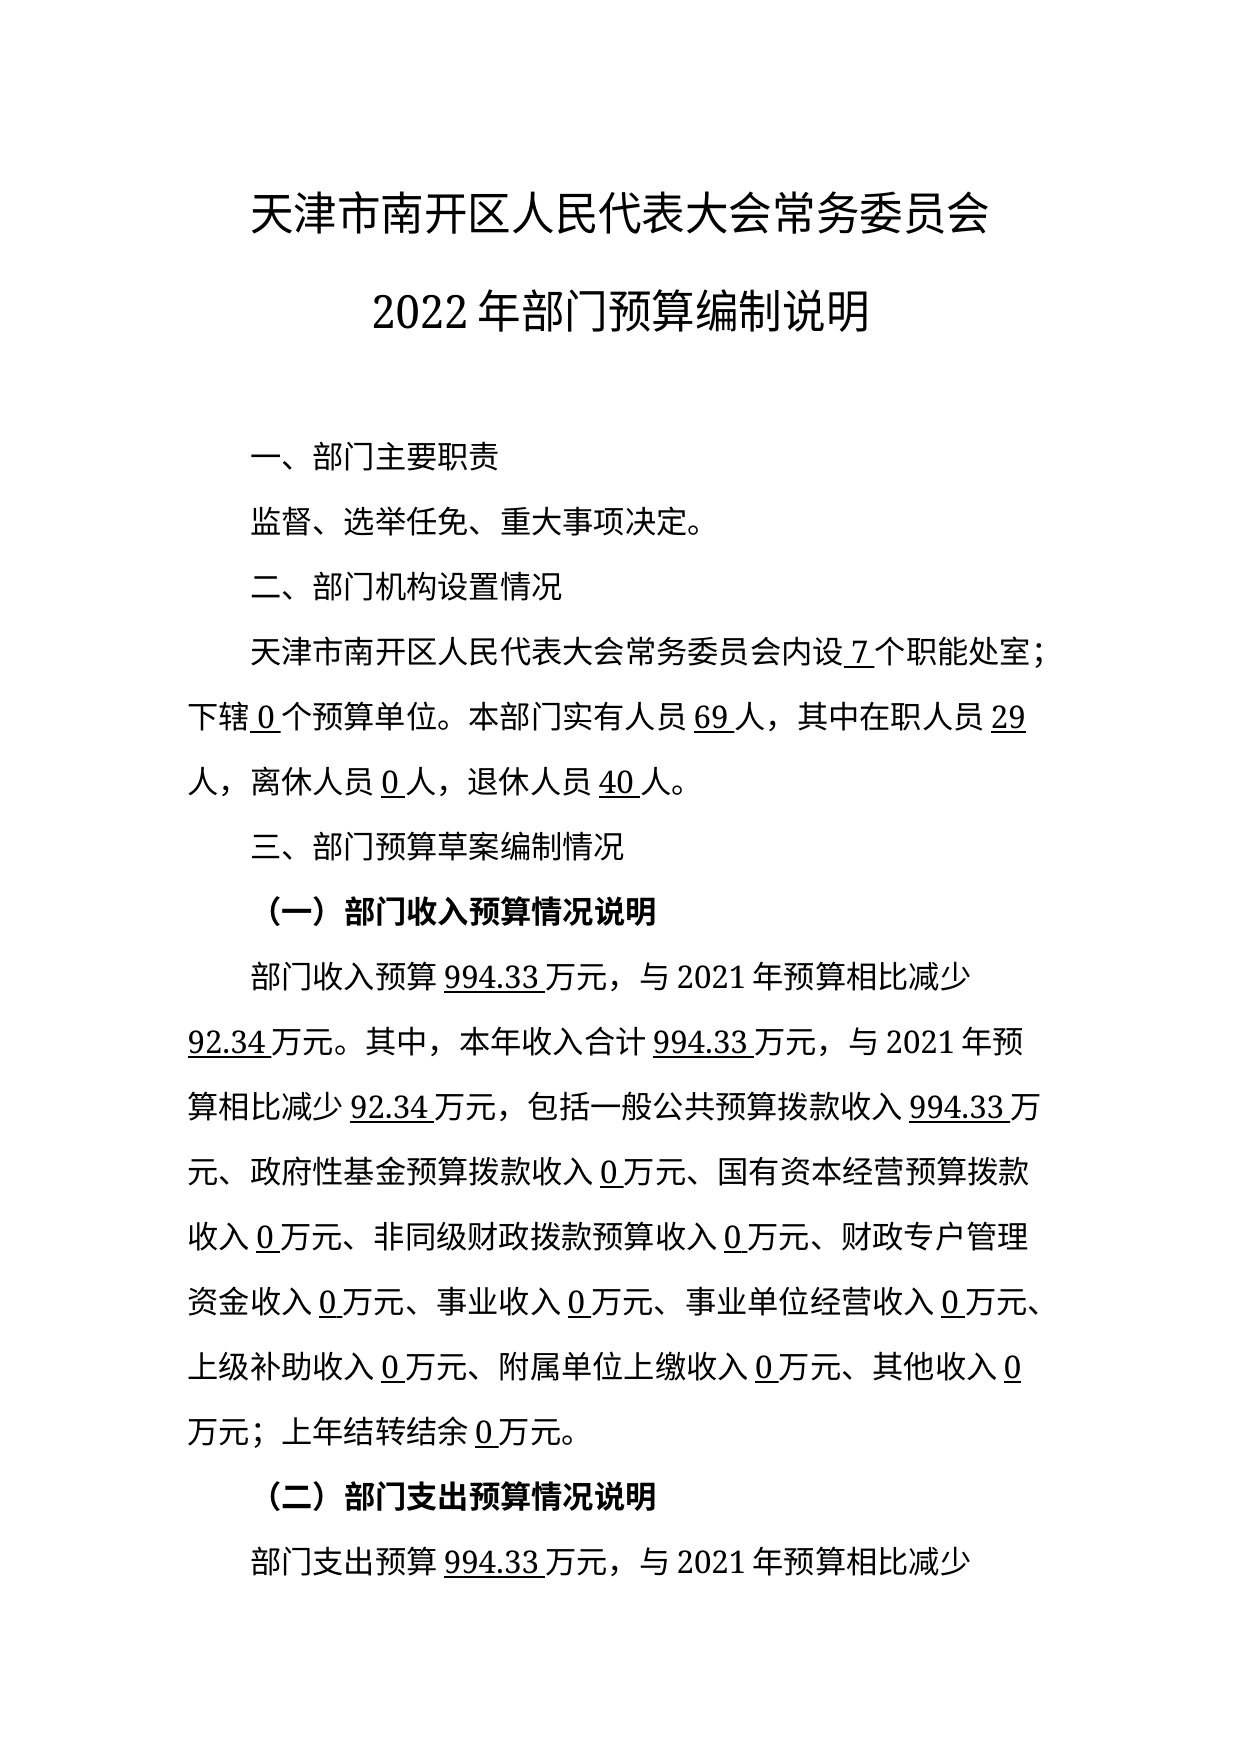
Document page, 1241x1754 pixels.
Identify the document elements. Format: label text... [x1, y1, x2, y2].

text （二）部门支出预算情况说明 [187, 1462, 1053, 1527]
text 2022年部门预算编制说明 [187, 259, 1053, 357]
text 部门收入预算994.33万元，与2021年预算相比减少92.34万元。其中，本年收入合计994.33万元，与2021年预算相比减少92.34万元，包括一般公共预算拨款收入994.33万元、政府性基金预算拨款收入0万元、国有资本经营预算拨款收入0万元、非同级财政拨款预算收入0万元、财政专户管理资金收入0万元、事业收入0万元、事业单位经营收入0万元、上级补助收入0万元、附属单位上缴收入0万元、其他收入0万元；上年结转结余0万元。 [187, 942, 1053, 1462]
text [187, 1527, 1053, 1592]
text 二、部门机构设置情况 [187, 552, 1053, 617]
text 监督、选举任免、重大事项决定。 [187, 487, 1053, 552]
text 天津市南开区人民代表大会常务委员会 [187, 162, 1053, 259]
text 一、部门主要职责 [187, 422, 1053, 487]
text 三、部门预算草案编制情况 [187, 812, 1053, 877]
text 天津市南开区人民代表大会常务委员会内设 7个职能处室；下辖 0个预算单位。本部门实有人员69人，其中在职人员29人，离休人员0人，退休人员40人。 [187, 617, 1053, 812]
text （一）部门收入预算情况说明 [187, 877, 1053, 942]
